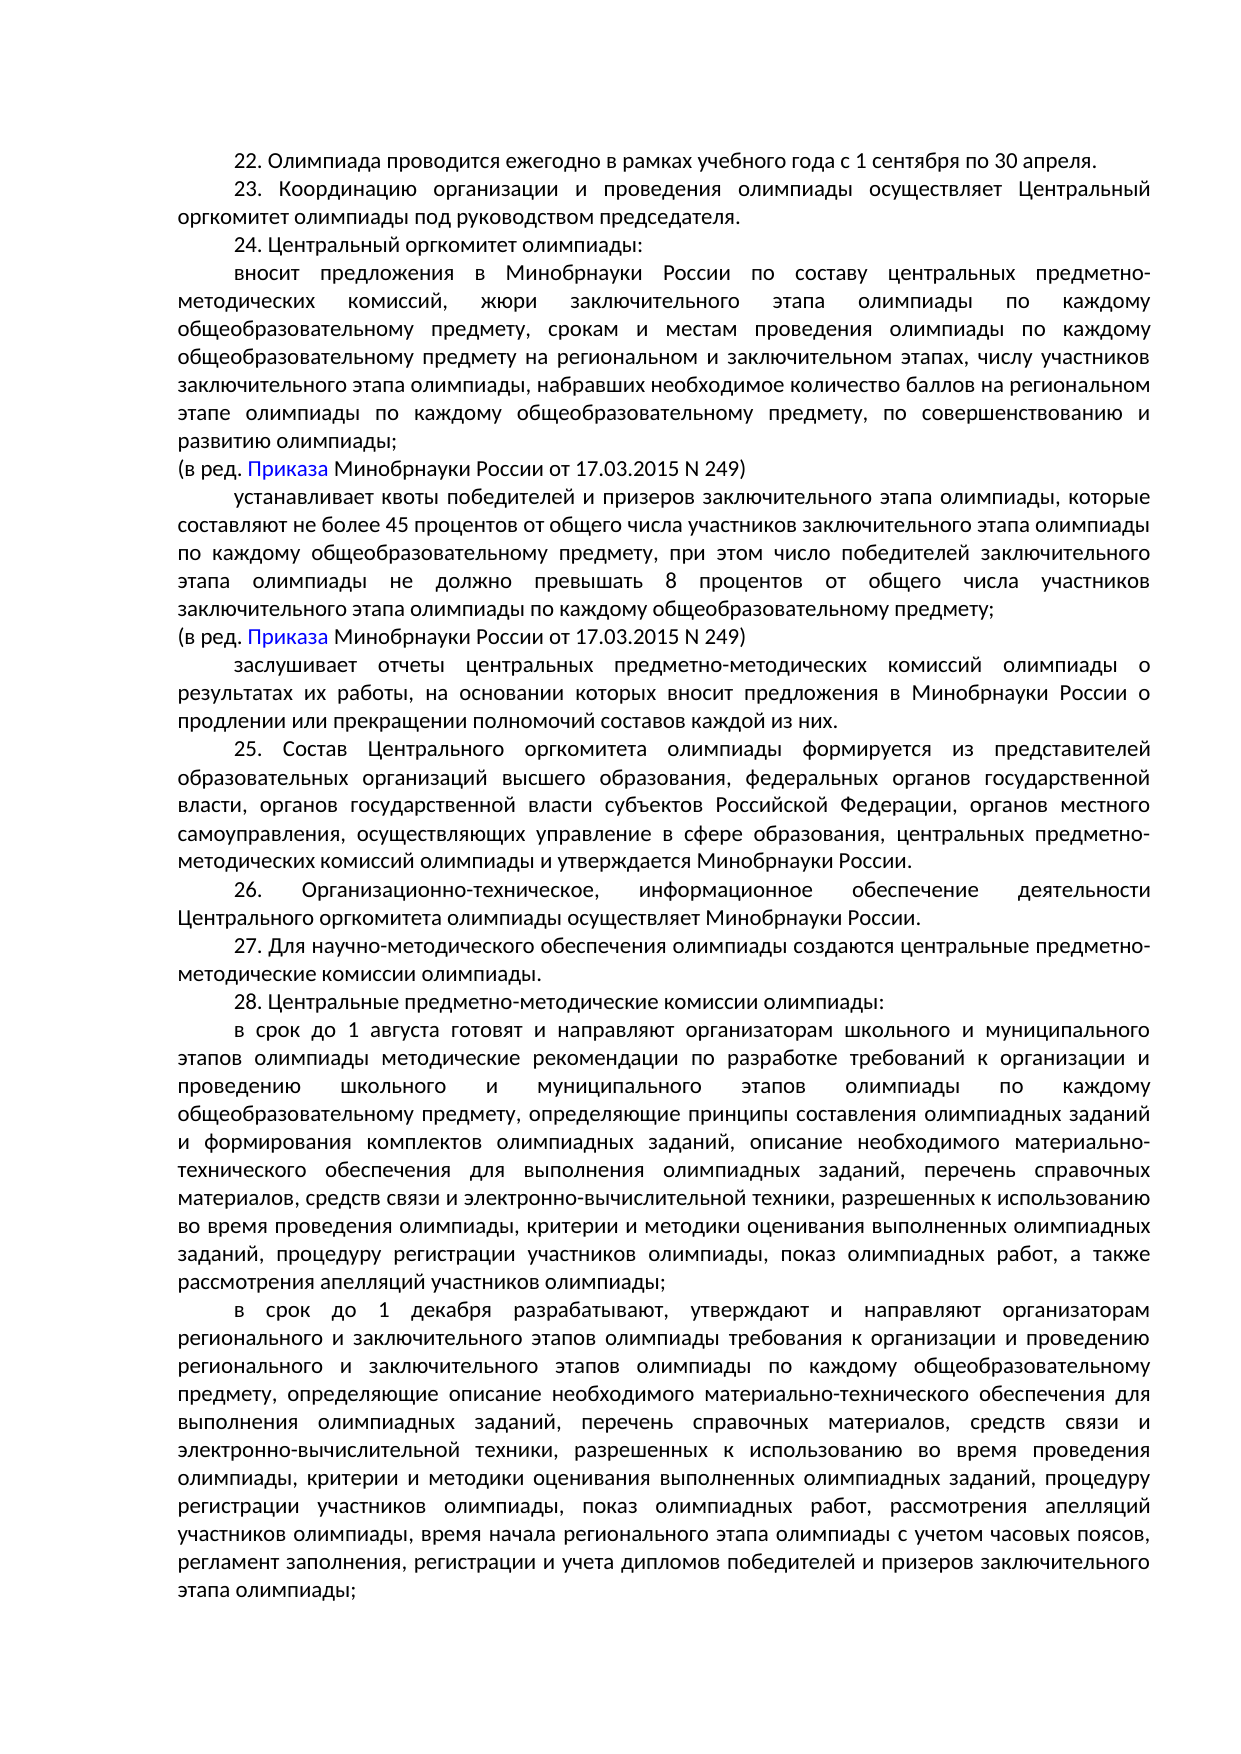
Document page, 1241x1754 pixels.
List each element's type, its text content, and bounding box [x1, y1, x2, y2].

text 24. Центральный оргкомитет олимпиады: [177, 230, 1152, 258]
text (в ред. Приказа Минобрнауки России от 17.03.2015 N 249) [177, 622, 1152, 651]
text в срок до 1 августа готовят и направляют организаторам школьного и муниципального этапов олимпиады методические рекомендации по разработке требований к организации и проведению школьного и муниципального этапов олимпиады по каждому общеобразовательному предмету, определяющие принципы составления олимпиадных заданий и формирования комплектов олимпиадных заданий, описание необходимого материально-технического обеспечения для выполнения олимпиадных заданий, перечень справочных материалов, средств связи и электронно-вычислительной техники, разрешенных к использованию во время проведения олимпиады, критерии и методики оценивания выполненных олимпиадных заданий, процедуру регистрации участников олимпиады, показ олимпиадных работ, а также рассмотрения апелляций участников олимпиады; [177, 1015, 1152, 1295]
text (в ред. Приказа Минобрнауки России от 17.03.2015 N 249) [177, 454, 1152, 482]
text 22. Олимпиада проводится ежегодно в рамках учебного года с 1 сентября по 30 апреля. [177, 146, 1152, 174]
text вносит предложения в Минобрнауки России по составу центральных предметно-методических комиссий, жюри заключительного этапа олимпиады по каждому общеобразовательному предмету, срокам и местам проведения олимпиады по каждому общеобразовательному предмету на региональном и заключительном этапах, числу участников заключительного этапа олимпиады, набравших необходимое количество баллов на региональном этапе олимпиады по каждому общеобразовательному предмету, по совершенствованию и развитию олимпиады; [177, 258, 1152, 454]
text 25. Состав Центрального оргкомитета олимпиады формируется из представителей образовательных организаций высшего образования, федеральных органов государственной власти, органов государственной власти субъектов Российской Федерации, органов местного самоуправления, осуществляющих управление в сфере образования, центральных предметно-методических комиссий олимпиады и утверждается Минобрнауки России. [177, 734, 1152, 875]
text 23. Координацию организации и проведения олимпиады осуществляет Центральный оргкомитет олимпиады под руководством председателя. [177, 174, 1152, 230]
text в срок до 1 декабря разрабатывают, утверждают и направляют организаторам регионального и заключительного этапов олимпиады требования к организации и проведению регионального и заключительного этапов олимпиады по каждому общеобразовательному предмету, определяющие описание необходимого материально-технического обеспечения для выполнения олимпиадных заданий, перечень справочных материалов, средств связи и электронно-вычислительной техники, разрешенных к использованию во время проведения олимпиады, критерии и методики оценивания выполненных олимпиадных заданий, процедуру регистрации участников олимпиады, показ олимпиадных работ, рассмотрения апелляций участников олимпиады, время начала регионального этапа олимпиады с учетом часовых поясов, регламент заполнения, регистрации и учета дипломов победителей и призеров заключительного этапа олимпиады; [177, 1295, 1152, 1603]
text заслушивает отчеты центральных предметно-методических комиссий олимпиады о результатах их работы, на основании которых вносит предложения в Минобрнауки России о продлении или прекращении полномочий составов каждой из них. [177, 651, 1152, 734]
text 26. Организационно-техническое, информационное обеспечение деятельности Центрального оргкомитета олимпиады осуществляет Минобрнауки России. [177, 875, 1152, 931]
text 28. Центральные предметно-методические комиссии олимпиады: [177, 987, 1152, 1015]
text устанавливает квоты победителей и призеров заключительного этапа олимпиады, которые составляют не более 45 процентов от общего числа участников заключительного этапа олимпиады по каждому общеобразовательному предмету, при этом число победителей заключительного этапа олимпиады не должно превышать 8 процентов от общего числа участников заключительного этапа олимпиады по каждому общеобразовательному предмету; [177, 482, 1152, 622]
text 27. Для научно-методического обеспечения олимпиады создаются центральные предметно-методические комиссии олимпиады. [177, 931, 1152, 987]
